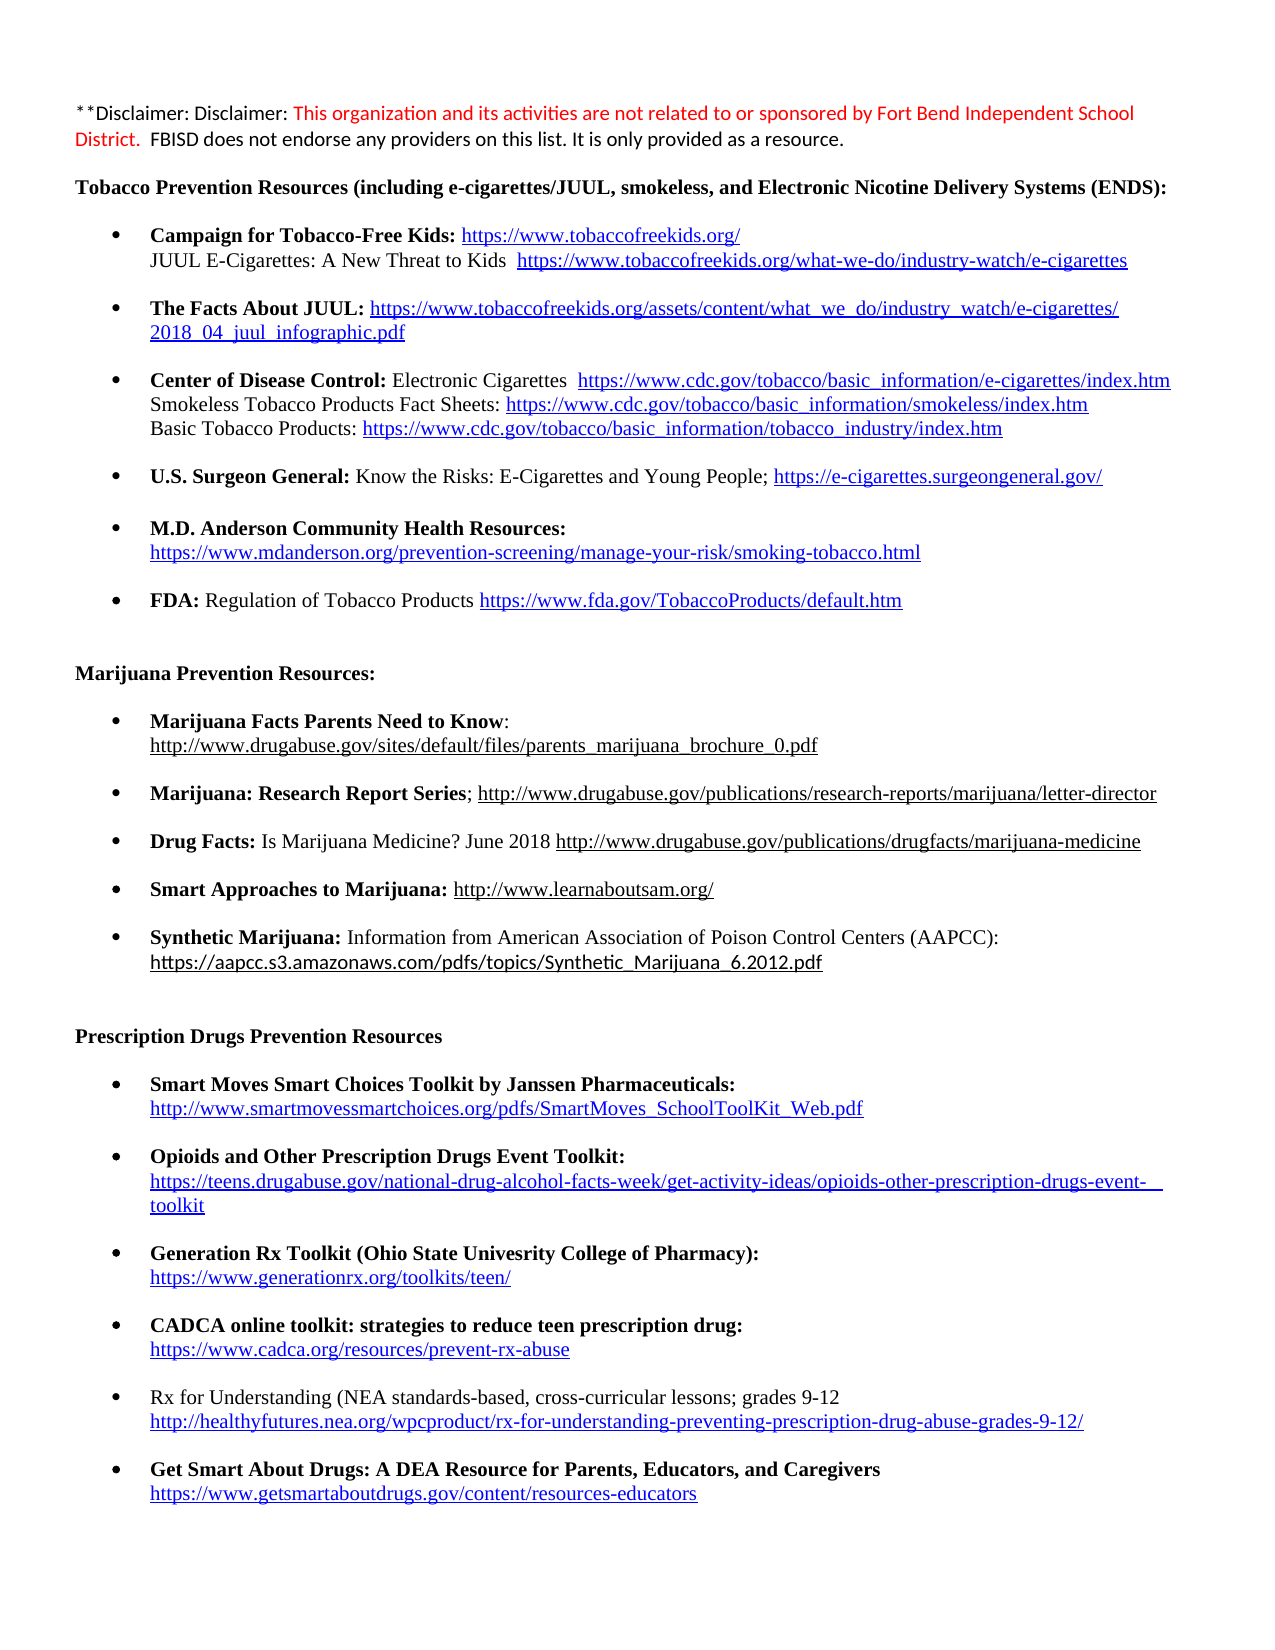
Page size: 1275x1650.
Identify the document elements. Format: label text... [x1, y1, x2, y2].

list Generation Rx Toolkit (Ohio State Univesrity College of Pharmacy): [112, 1241, 1200, 1265]
text **Disclaimer: Disclaimer: This organization and its activities are not related to or sponsored by Fort Bend Independent School District. FBISD does not endorse any providers on this list. It is only provided as a resource. [75, 100, 1200, 151]
list Smart Moves Smart Choices Toolkit by Janssen Pharmaceuticals: [112, 1072, 1200, 1096]
list https://www.generationrx.org/toolkits/teen/ [150, 1265, 1200, 1289]
list JUUL E-Cigarettes: A New Threat to Kids https://www.tobaccofreekids.org/what-we-do/industry-watch/e-cigarettes [150, 247, 1200, 272]
subtitle Synthetic Marijuana: Information from American Association of Poison Control Centers (AAPCC): [112, 925, 1200, 949]
text Marijuana Prevention Resources: [75, 661, 1200, 684]
list https://www.cadca.org/resources/prevent-rx-abuse [150, 1337, 1200, 1361]
list https://www.getsmartaboutdrugs.gov/content/resources-educators [150, 1481, 1200, 1505]
list Opioids and Other Prescription Drugs Event Toolkit: [112, 1144, 1200, 1168]
list http://healthyfutures.nea.org/wpcproduct/rx-for-understanding-preventing-prescription-drug-abuse-grades-9-12/ [150, 1409, 1200, 1433]
list Smokeless Tobacco Products Fact Sheets: https://www.cdc.gov/tobacco/basic_information/smokeless/index.htm [150, 392, 1200, 416]
list Campaign for Tobacco-Free Kids: https://www.tobaccofreekids.org/ [112, 223, 1200, 247]
list Rx for Understanding (NEA standards-based, cross-curricular lessons; grades 9-12 [112, 1385, 1200, 1409]
text Prescription Drugs Prevention Resources [75, 1024, 1200, 1048]
list Marijuana Facts Parents Need to Know: [112, 709, 1200, 733]
text https://aapcc.s3.amazonaws.com/pdfs/topics/Synthetic_Marijuana_6.2012.pdf [150, 949, 1200, 975]
list M.D. Anderson Community Health Resources: https://www.mdanderson.org/prevention-screening/manage-your-risk/smoking-tobacco.html [112, 516, 1200, 564]
list Center of Disease Control: Electronic Cigarettes https://www.cdc.gov/tobacco/basic_information/e-cigarettes/index.htm [112, 368, 1200, 392]
list Get Smart About Drugs: A DEA Resource for Parents, Educators, and Caregivers [112, 1457, 1200, 1481]
text http://www.smartmovessmartchoices.org/pdfs/SmartMoves_SchoolToolKit_Web.pdf [75, 1096, 1200, 1120]
list FDA: Regulation of Tobacco Products https://www.fda.gov/TobaccoProducts/default.htm [112, 588, 1200, 612]
list Marijuana: Research Report Series; http://www.drugabuse.gov/publications/research-reports/marijuana/letter-director [112, 781, 1200, 805]
subtitle http://www.drugabuse.gov/sites/default/files/parents_marijuana_brochure_0.pdf [150, 733, 1200, 757]
list CADCA online toolkit: strategies to reduce teen prescription drug: [112, 1313, 1200, 1337]
text https://teens.drugabuse.gov/national-drug-alcohol-facts-week/get-activity-ideas/opioids-other-prescription-drugs-event- toolkit [75, 1168, 1200, 1217]
list Basic Tobacco Products: https://www.cdc.gov/tobacco/basic_information/tobacco_industry/index.htm [150, 416, 1200, 440]
list The Facts About JUUL: https://www.tobaccofreekids.org/assets/content/what_we_do/industry_watch/e-cigarettes/2018_04_juul_infographic.pdf [112, 296, 1200, 344]
list Smart Approaches to Marijuana: http://www.learnaboutsam.org/ [112, 877, 1200, 901]
list U.S. Surgeon General: Know the Risks: E-Cigarettes and Young People; https://e-cigarettes.surgeongeneral.gov/ [112, 464, 1200, 488]
text Tobacco Prevention Resources (including e-cigarettes/JUUL, smokeless, and Electronic Nicotine Delivery Systems (ENDS): [75, 175, 1200, 199]
list Drug Facts: Is Marijuana Medicine? June 2018 http://www.drugabuse.gov/publications/drugfacts/marijuana-medicine [112, 829, 1200, 853]
